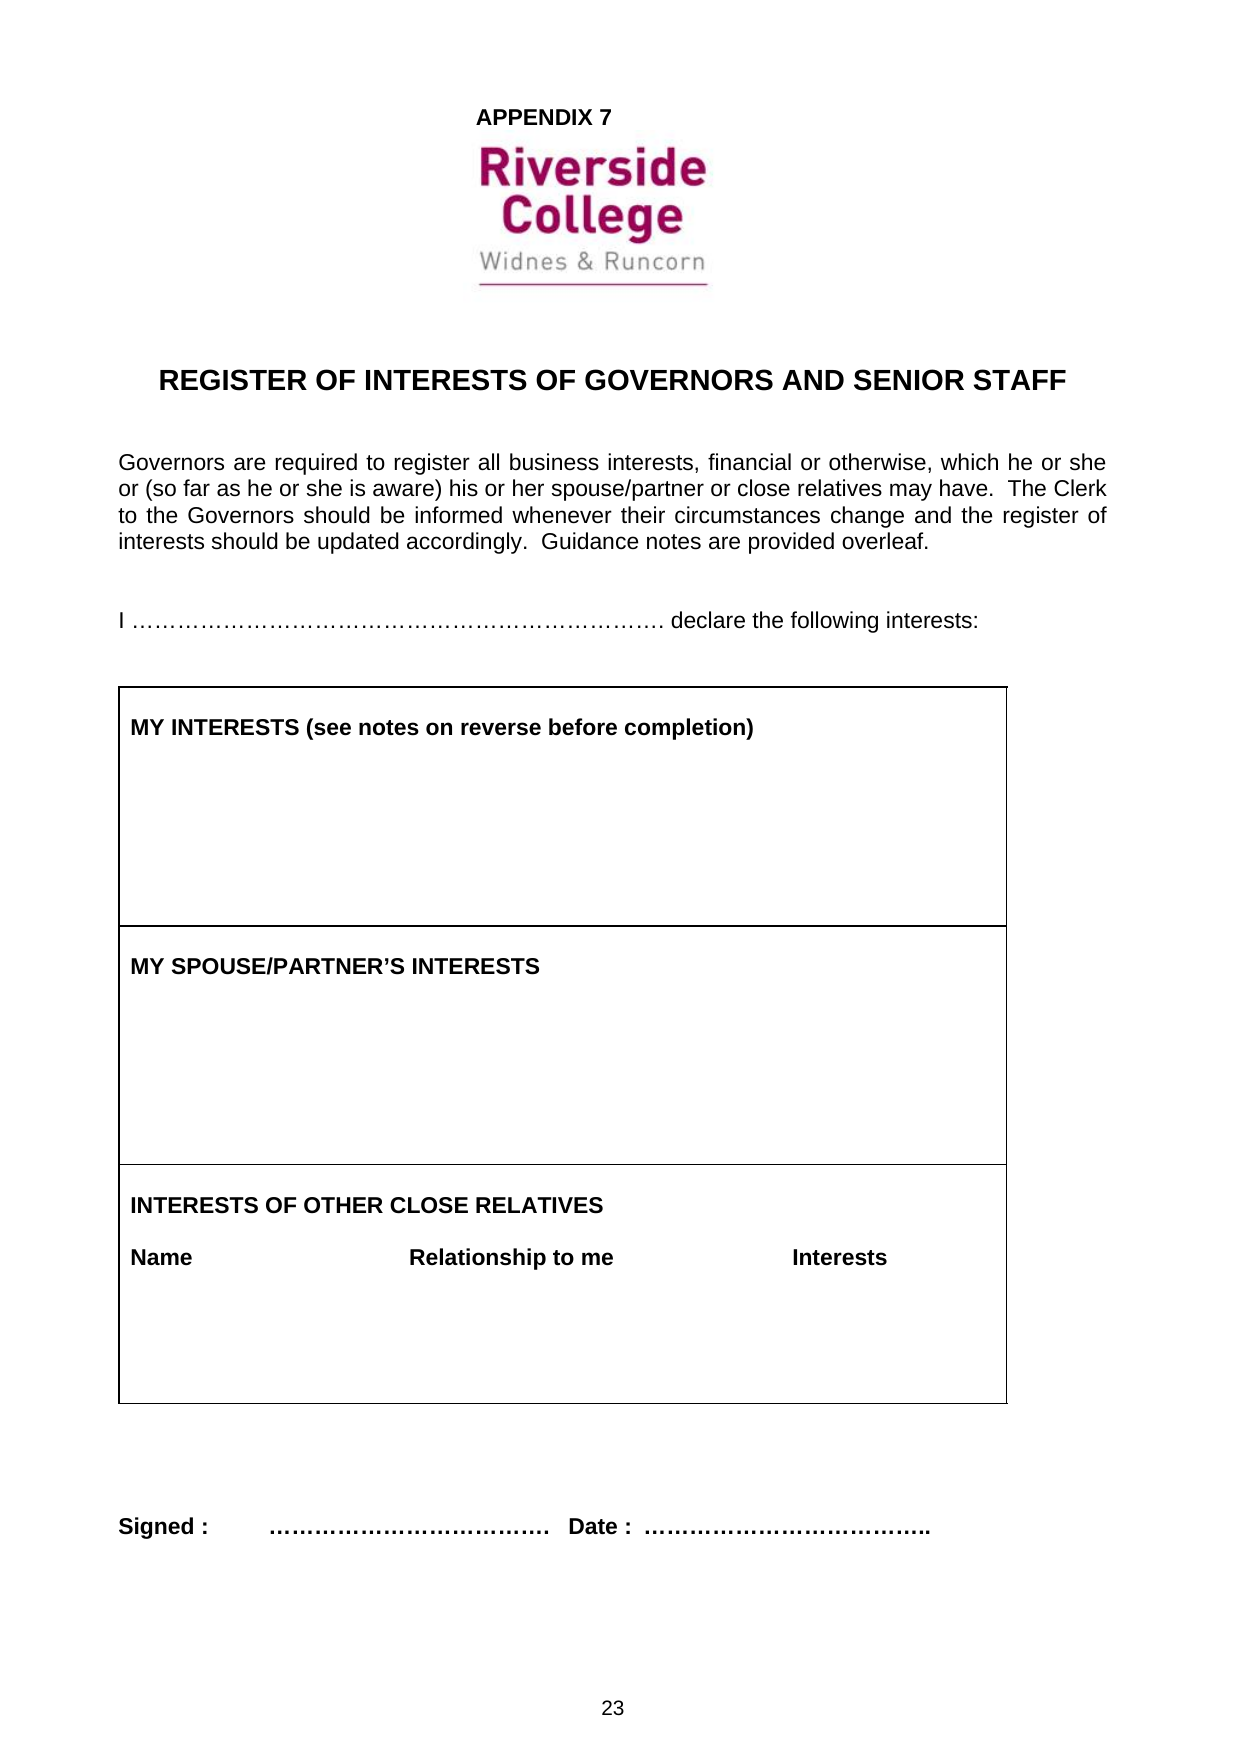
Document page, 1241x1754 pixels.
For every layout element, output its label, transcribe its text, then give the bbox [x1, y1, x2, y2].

text Governors are required to register all business interests, financial or otherwise, which he or she or (so far as he or she is aware) his or her spouse/partner or close relatives may have. The Clerk to the Governors should be informed whenever their circumstances change and the register of interests should be updated accordingly. Guidance notes are provided overleaf. [118, 449, 1107, 554]
title APPENDIX 7 [118, 104, 1107, 130]
table_cell INTERESTS OF OTHER CLOSE RELATIVES Name Relationship to me Interests [120, 1165, 1006, 1402]
text REGISTER OF INTERESTS OF GOVERNORS AND SENIOR STAFF [118, 363, 1107, 396]
subtitle Signed : ………………………………. Date : ……………………………….. [118, 1513, 1107, 1539]
picture [462, 130, 724, 303]
table_cell MY SPOUSE/PARTNER’S INTERESTS [120, 927, 1006, 1164]
text I ……………………………………………………………. declare the following interests: [118, 607, 1107, 633]
table_header MY INTERESTS (see notes on reverse before completion) [120, 688, 1006, 925]
